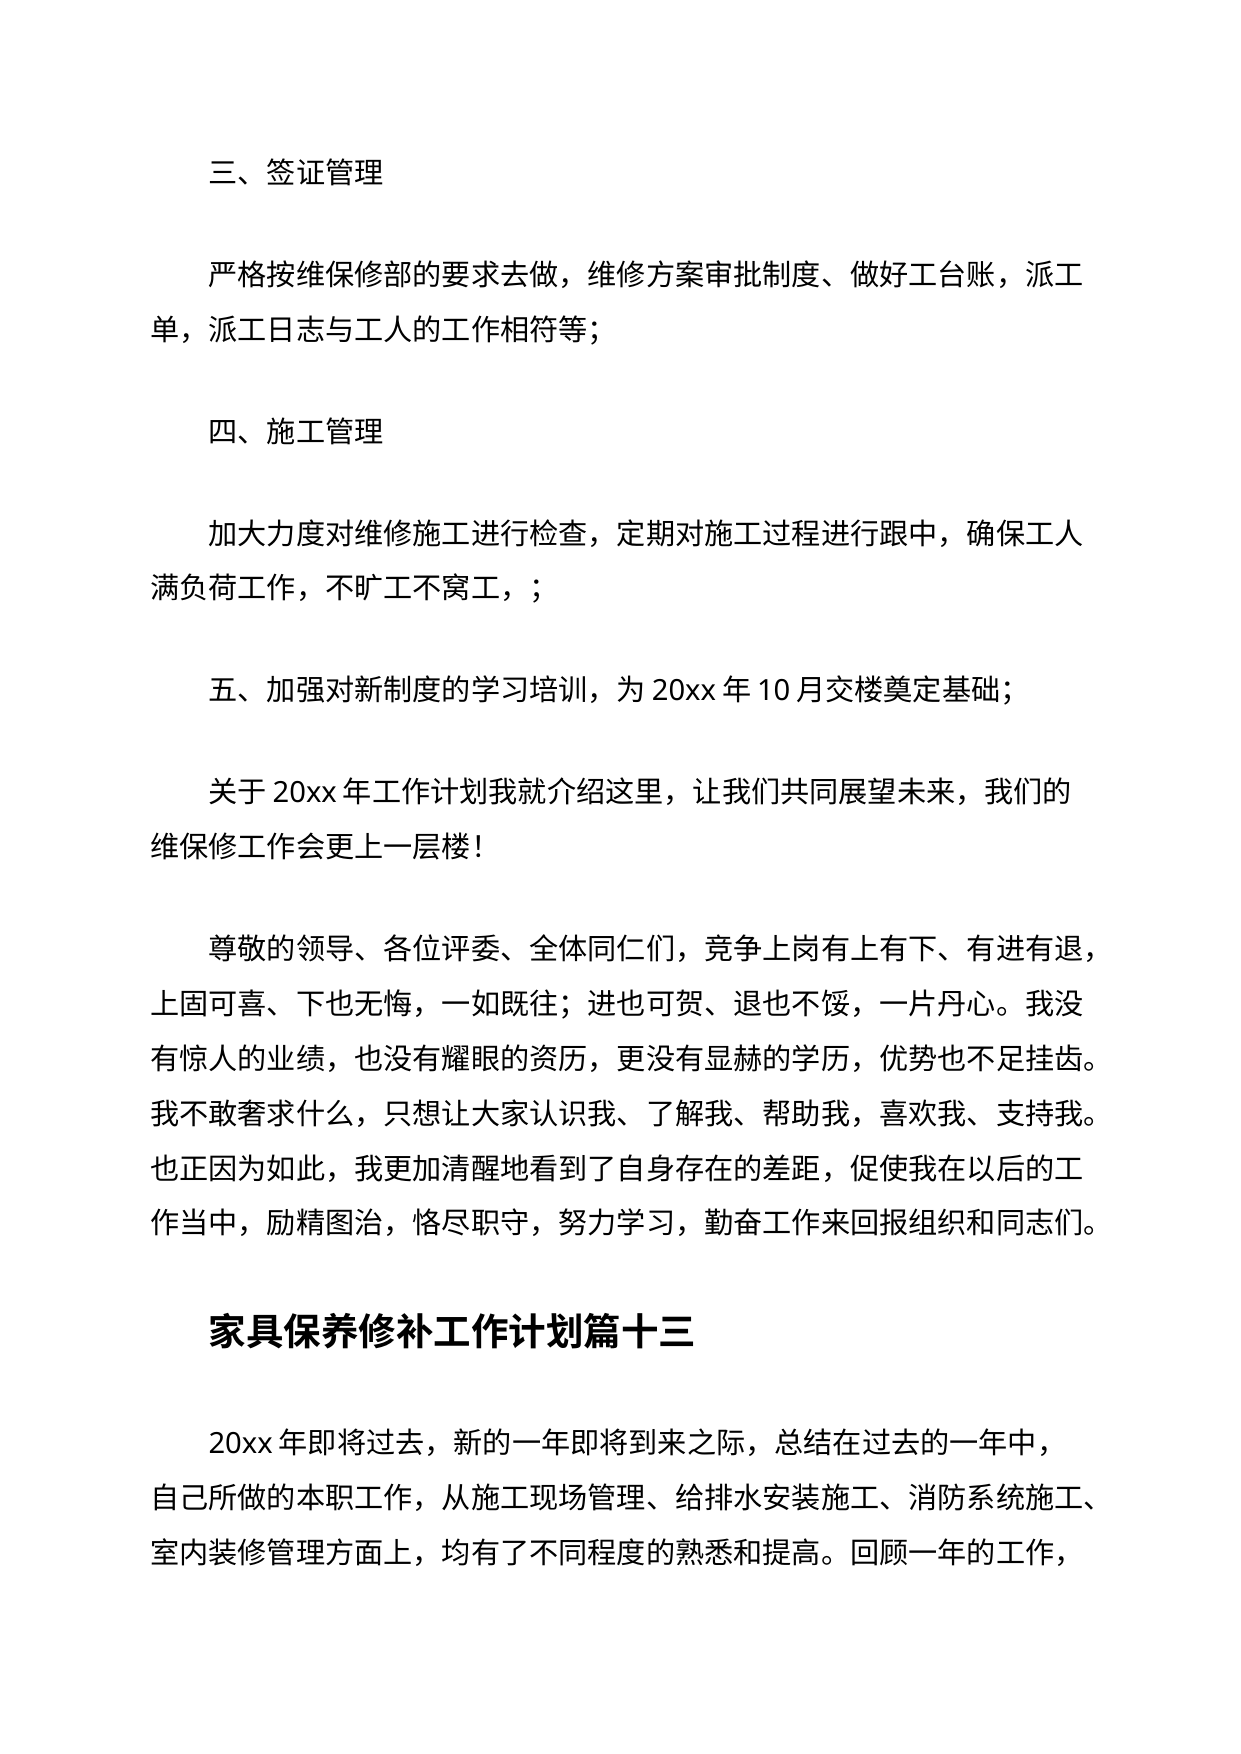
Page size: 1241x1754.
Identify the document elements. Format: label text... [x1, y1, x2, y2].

text 四、施工管理 [150, 408, 1090, 451]
text 家具保养修补工作计划篇十三 [150, 1302, 1090, 1356]
text 三、签证管理 [150, 150, 1090, 192]
text 严格按维保修部的要求去做，维修方案审批制度、做好工台账，派工单，派工日志与工人的工作相符等； [150, 252, 1090, 349]
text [150, 1419, 1090, 1571]
text 关于20xx年工作计划我就介绍这里，让我们共同展望未来，我们的维保修工作会更上一层楼！ [150, 769, 1090, 866]
text 尊敬的领导、各位评委、全体同仁们，竞争上岗有上有下、有进有退，上固可喜、下也无悔，一如既往；进也可贺、退也不馁，一片丹心。我没有惊人的业绩，也没有耀眼的资历，更没有显赫的学历，优势也不足挂齿。我不敢奢求什么，只想让大家认识我、了解我、帮助我，喜欢我、支持我。也正因为如此，我更加清醒地看到了自身存在的差距，促使我在以后的工作当中，励精图治，恪尽职守，努力学习，勤奋工作来回报组织和同志们。 [150, 926, 1090, 1242]
text 五、加强对新制度的学习培训，为20xx年10月交楼奠定基础； [150, 667, 1090, 709]
text 加大力度对维修施工进行检查，定期对施工过程进行跟中，确保工人满负荷工作，不旷工不窝工，； [150, 510, 1090, 607]
